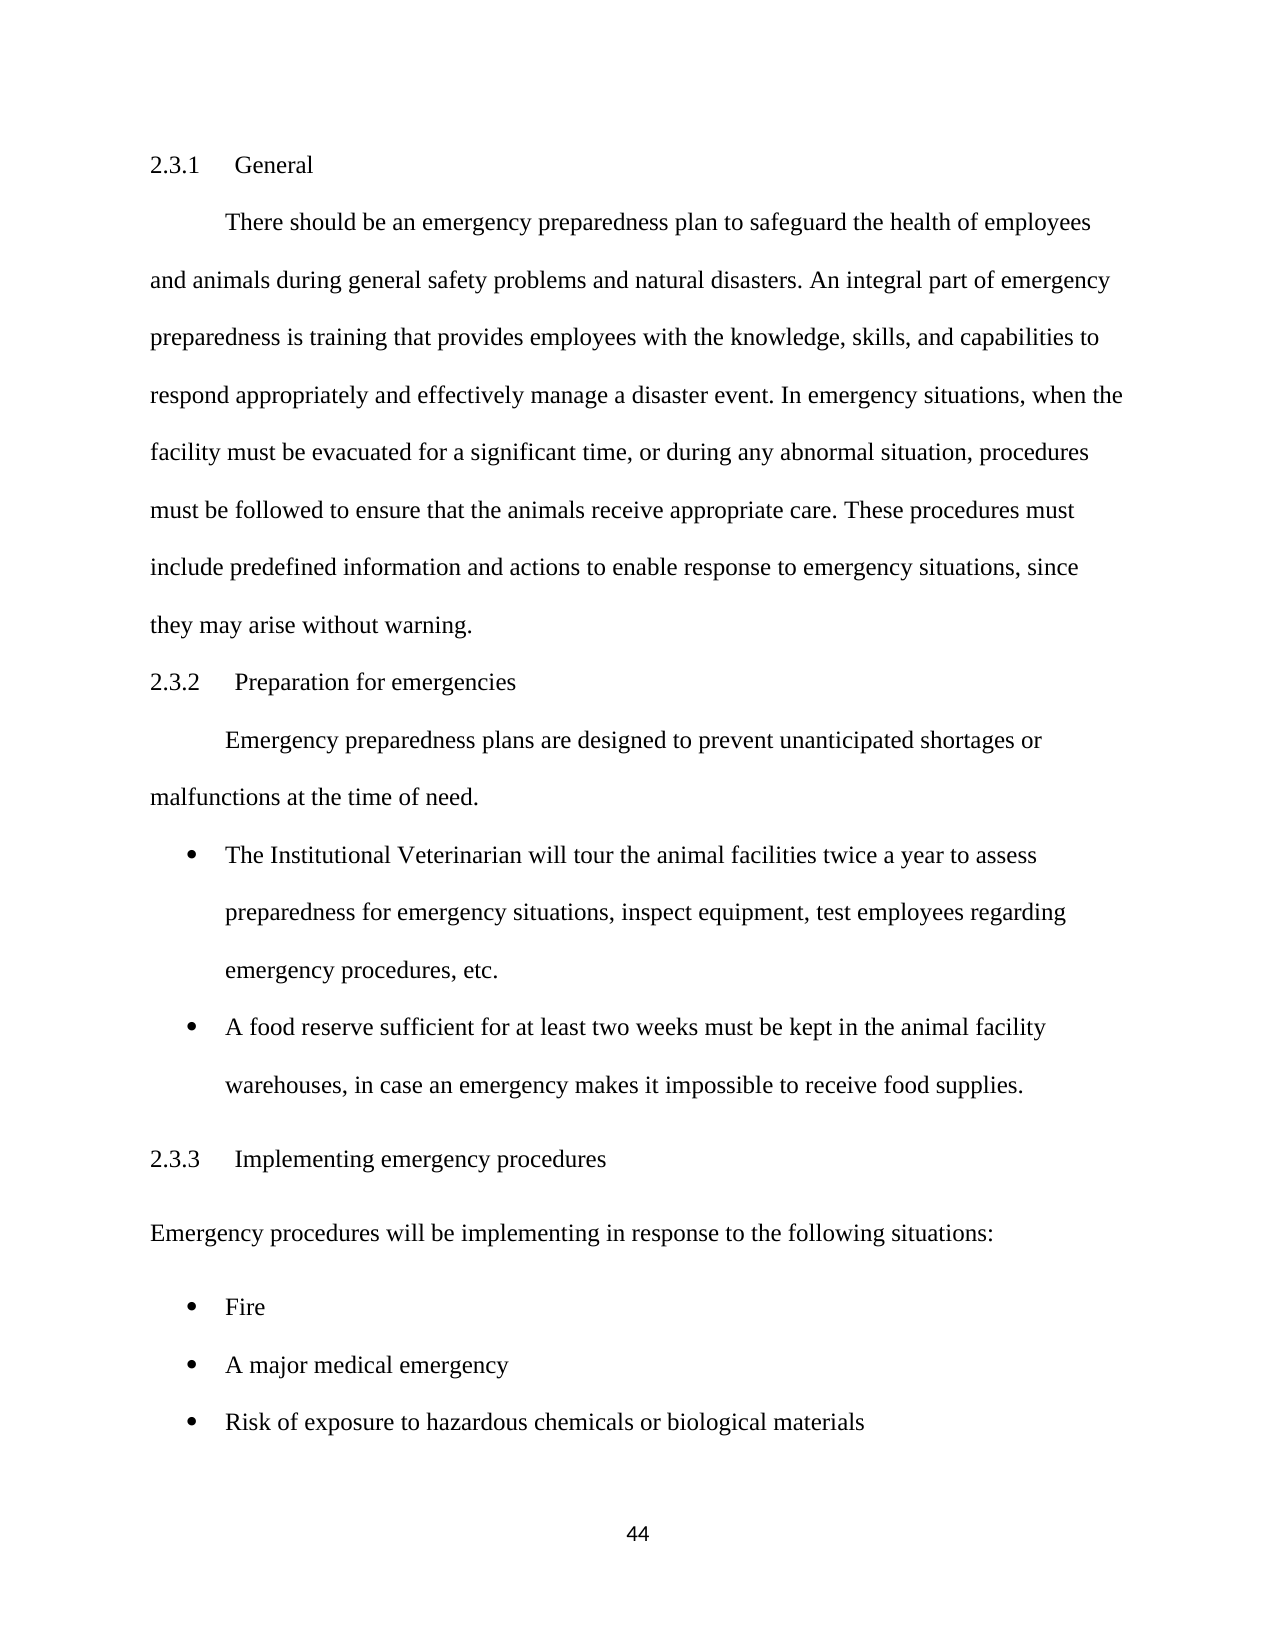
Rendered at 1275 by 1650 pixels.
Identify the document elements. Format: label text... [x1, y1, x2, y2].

list A food reserve sufficient for at least two weeks must be kept in the animal facility warehouses, in case an emergency makes it impossible to receive food supplies. [187, 1012, 1125, 1099]
text Emergency procedures will be implementing in response to the following situations: [150, 1218, 1125, 1247]
list Emergency preparedness plans are designed to prevent unanticipated shortages or malfunctions at the time of need. [150, 725, 1125, 811]
list A major medical emergency [187, 1350, 1125, 1379]
list 2.3.2 Preparation for emergencies [150, 667, 1125, 696]
list General [150, 150, 1125, 179]
list The Institutional Veterinarian will tour the animal facilities twice a year to assess preparedness for emergency situations, inspect equipment, test employees regarding emergency procedures, etc. [187, 840, 1125, 984]
list Fire [187, 1292, 1125, 1321]
list There should be an emergency preparedness plan to safeguard the health of employees and animals during general safety problems and natural disasters. An integral part of emergency preparedness is training that provides employees with the knowledge, skills, and capabilities to respond appropriately and effectively manage a disaster event. In emergency situations, when the facility must be evacuated for a significant time, or during any abnormal situation, procedures must be followed to ensure that the animals receive appropriate care. These procedures must include predefined information and actions to enable response to emergency situations, since they may arise without warning. [150, 207, 1125, 639]
list Risk of exposure to hazardous chemicals or biological materials [187, 1407, 1125, 1436]
text 2.3.3 Implementing emergency procedures [150, 1144, 1125, 1173]
